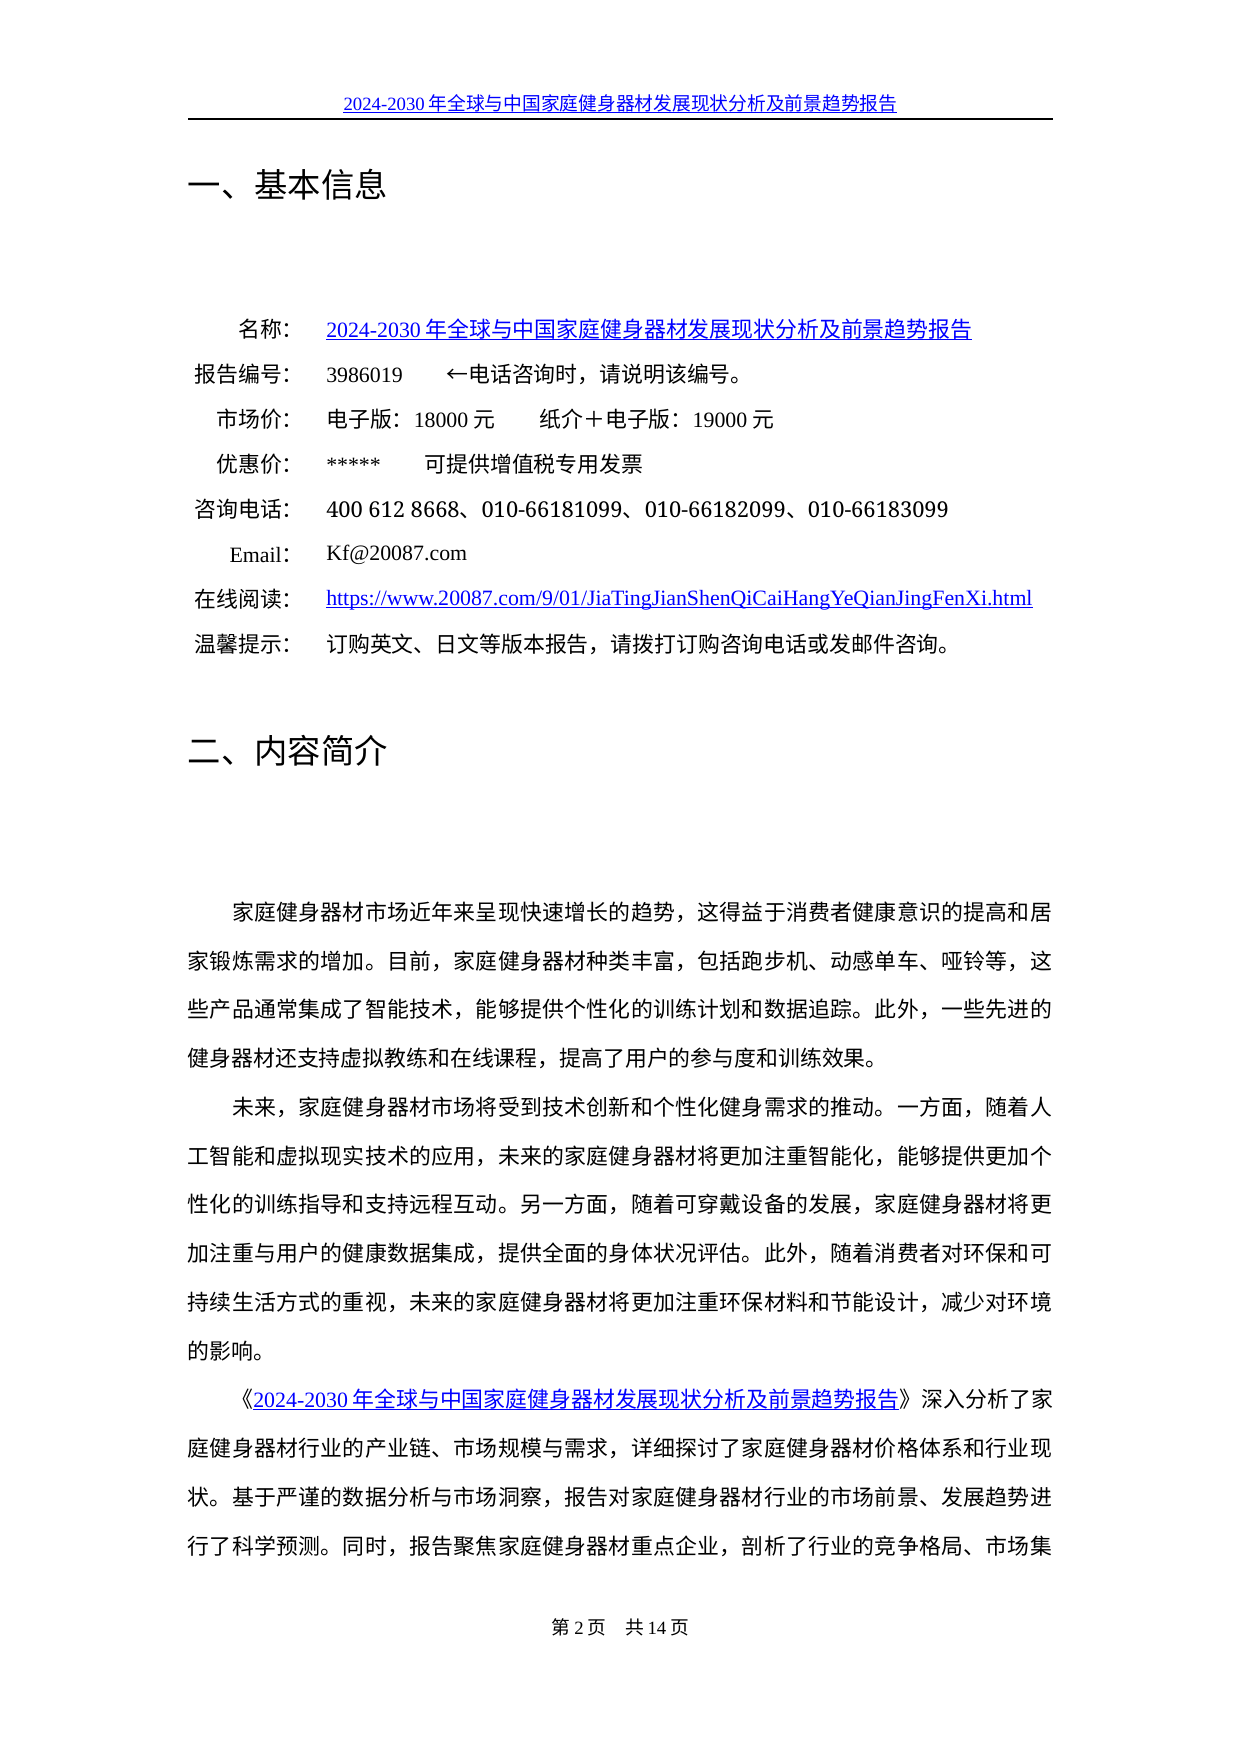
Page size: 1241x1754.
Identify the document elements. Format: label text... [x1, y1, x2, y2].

title 二、内容简介 [187, 717, 1053, 782]
table_cell 400 612 8668、010-66181099、010-66182099、010-66183099 [315, 492, 1073, 537]
table_cell 报告编号： [167, 357, 315, 402]
table_cell Email： [167, 537, 315, 582]
table_cell 温馨提示： [167, 627, 315, 672]
table_header 名称： [167, 312, 315, 357]
table_cell 3986019 ←电话咨询时，请说明该编号。 [315, 357, 1073, 402]
table_cell ***** 可提供增值税专用发票 [315, 447, 1073, 492]
table_cell [315, 582, 1073, 627]
table_header 2024-2030年全球与中国家庭健身器材发展现状分析及前景趋势报告 [315, 312, 1073, 357]
table_cell 订购英文、日文等版本报告，请拨打订购咨询电话或发邮件咨询。 [315, 627, 1073, 672]
title 一、基本信息 [187, 150, 1053, 215]
table_cell Kf@20087.com [315, 537, 1073, 582]
table_cell 在线阅读： [167, 582, 315, 627]
table_cell 电子版：18000 元 纸介＋电子版：19000 元 [315, 402, 1073, 447]
table_cell 市场价： [167, 402, 315, 447]
table_cell 咨询电话： [167, 492, 315, 537]
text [187, 894, 1053, 1561]
table_cell 优惠价： [167, 447, 315, 492]
